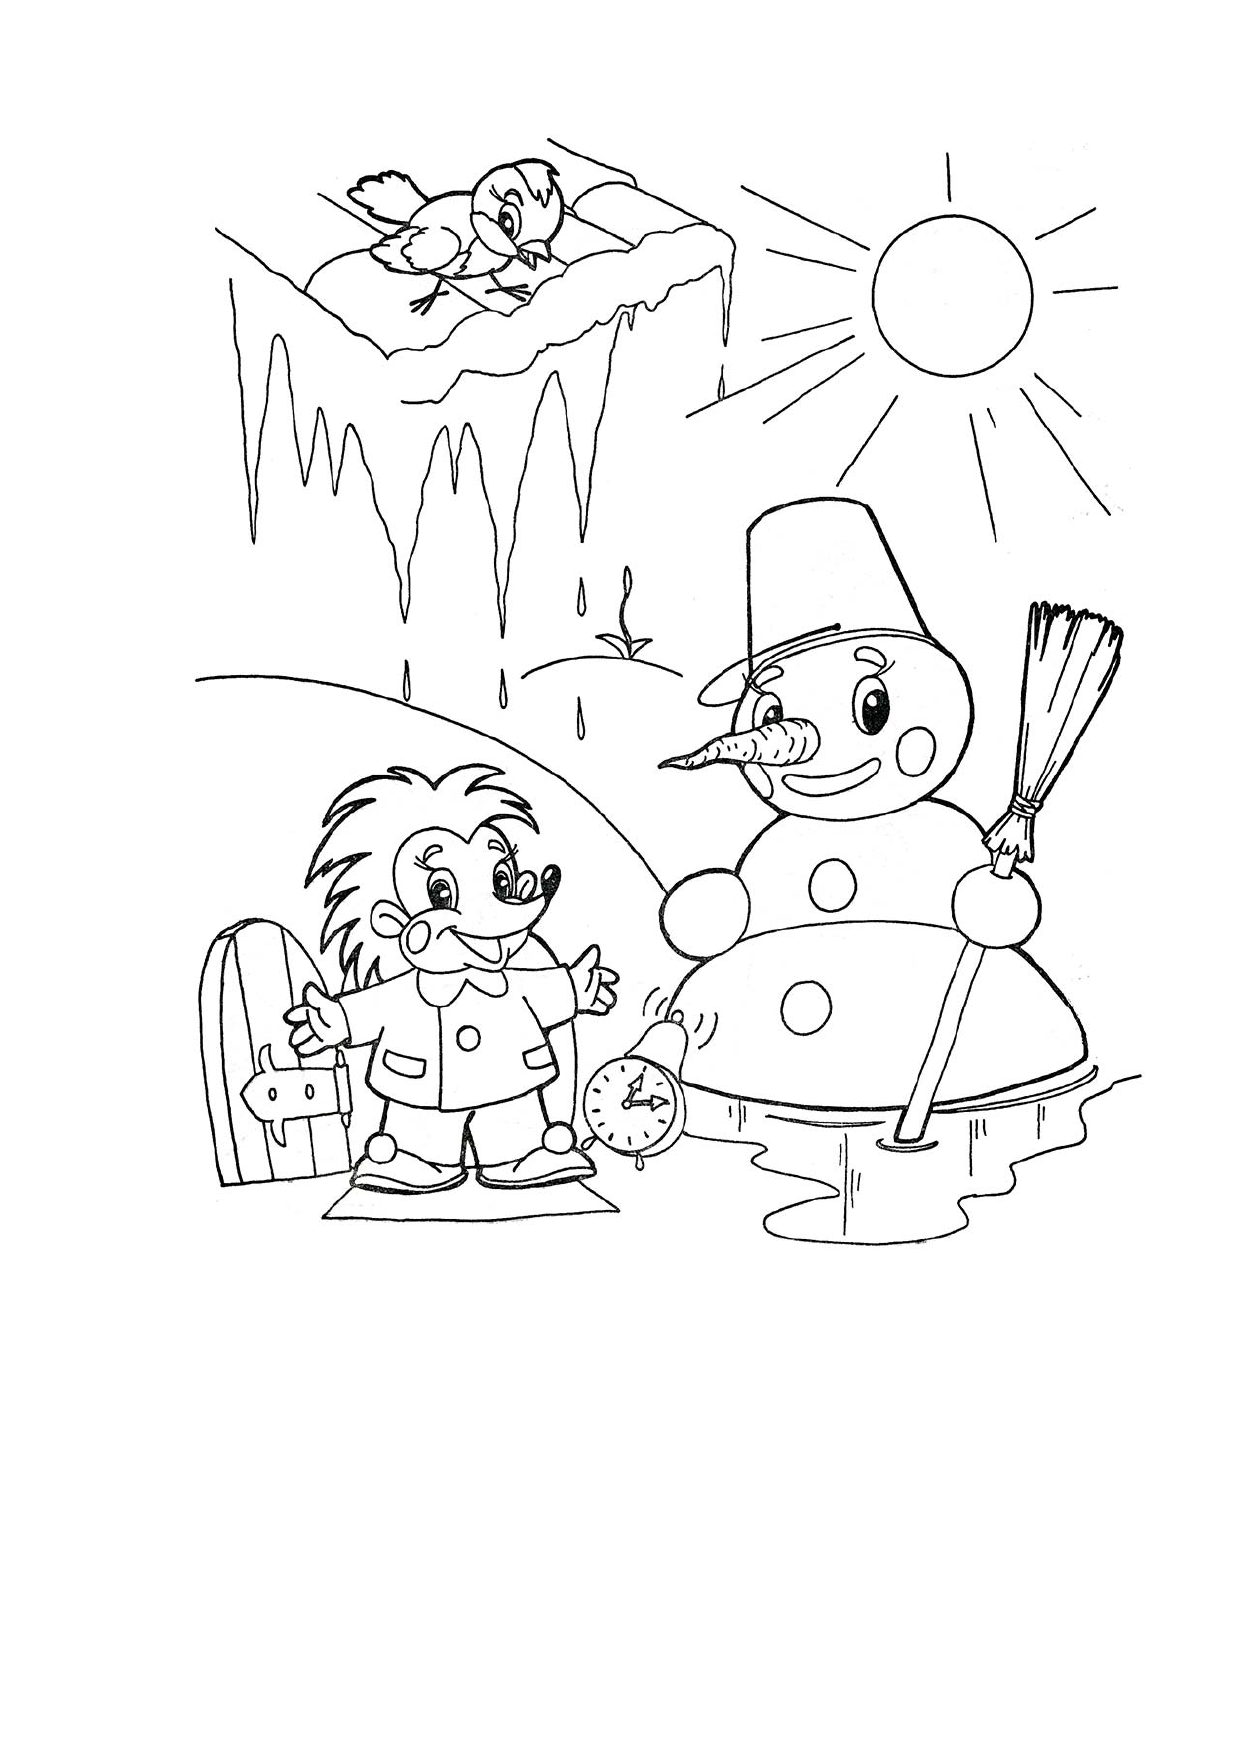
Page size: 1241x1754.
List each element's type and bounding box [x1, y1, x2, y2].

picture [177, 118, 1152, 1277]
